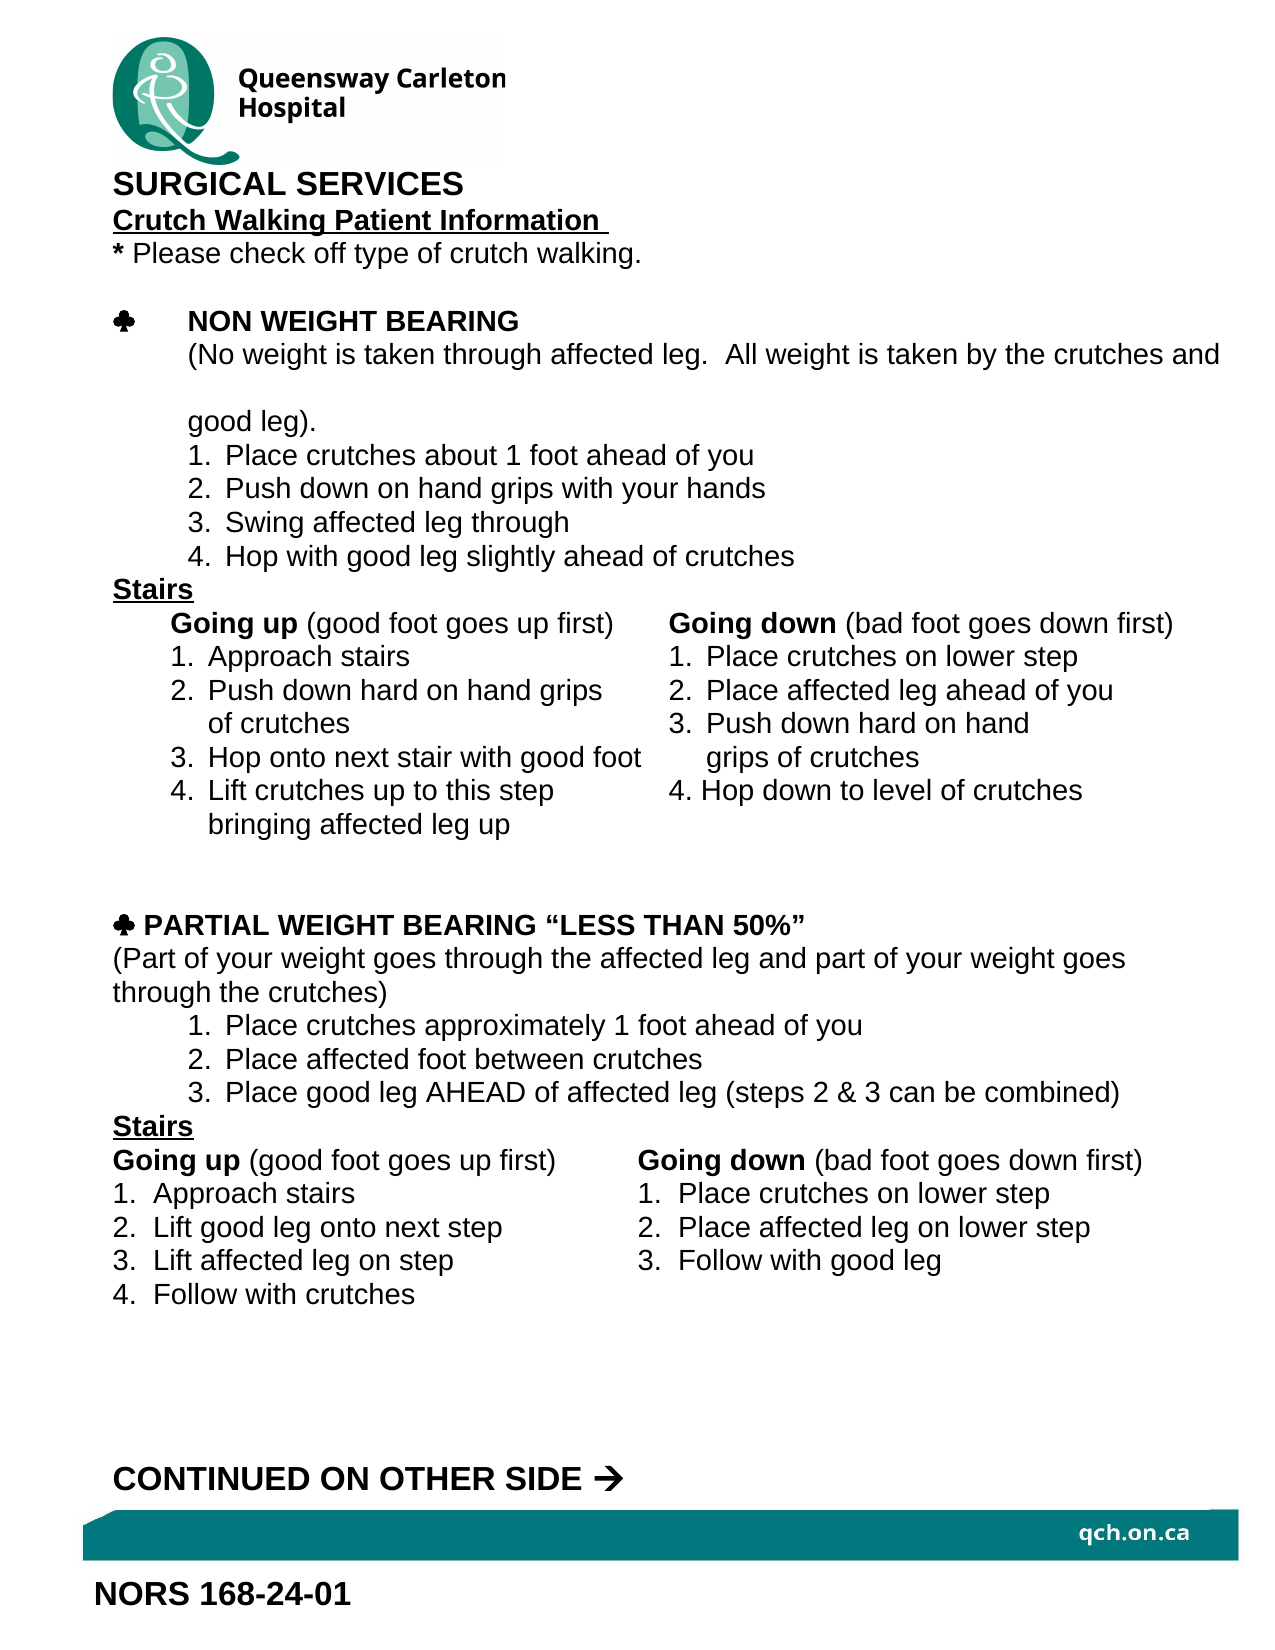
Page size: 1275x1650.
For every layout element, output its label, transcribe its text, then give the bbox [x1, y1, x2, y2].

text 2. Lift good leg onto next step 2. Place affected leg on lower step [112, 1209, 1228, 1243]
table_header Going up (good foot goes up first) [159, 606, 657, 639]
text (No weight is taken through affected leg. All weight is taken by the crutches and good leg). [187, 337, 1228, 438]
list Place crutches about 1 foot ahead of you [187, 438, 1187, 471]
text Stairs [112, 572, 1228, 606]
table_cell Lift crutches up to this step bringing affected leg up [159, 773, 657, 907]
text Stairs [112, 1109, 1228, 1142]
list Hop with good leg slightly ahead of crutches [187, 538, 1187, 572]
table_cell Place affected leg ahead of you Push down hard on hand [657, 673, 1172, 740]
text PARTIAL WEIGHT BEARING “LESS THAN 50%” [112, 907, 1228, 941]
text Going up (good foot goes up first) Going down (bad foot goes down first) [112, 1142, 1228, 1176]
text 1. Approach stairs 1. Place crutches on lower step [112, 1176, 1228, 1209]
table_cell Push down hard on hand grips of crutches [159, 673, 657, 740]
list Push down on hand grips with your hands [187, 471, 1187, 505]
text Crutch Walking Patient Information [112, 203, 1228, 236]
table_cell grips of crutches [657, 740, 1172, 773]
list Place crutches approximately 1 foot ahead of you [187, 1008, 1228, 1042]
text * Please check off type of crutch walking. [112, 236, 1228, 270]
table_cell Place crutches on lower step [657, 639, 1172, 673]
picture [112, 37, 506, 165]
text 3. Lift affected leg on step 3. Follow with good leg [112, 1243, 1228, 1277]
table_cell Hop onto next stair with good foot [159, 740, 657, 773]
table_cell Approach stairs [159, 639, 657, 673]
text NON WEIGHT BEARING [112, 303, 1228, 337]
text SURGICAL SERVICES [112, 164, 1172, 203]
list Swing affected leg through [187, 505, 1187, 538]
list Place affected foot between crutches [187, 1042, 1228, 1075]
text CONTINUED ON OTHER SIDE [112, 1459, 1228, 1498]
list Place good leg AHEAD of affected leg (steps 2 & 3 can be combined) [187, 1075, 1228, 1109]
table_cell 4. Hop down to level of crutches [657, 773, 1172, 907]
table_header Going down (bad foot goes down first) [657, 606, 1172, 639]
text 4. Follow with crutches [112, 1277, 1228, 1310]
picture [75, 1504, 1246, 1574]
text (Part of your weight goes through affected leg and part of your weight goes through crutches) [112, 941, 1228, 1008]
